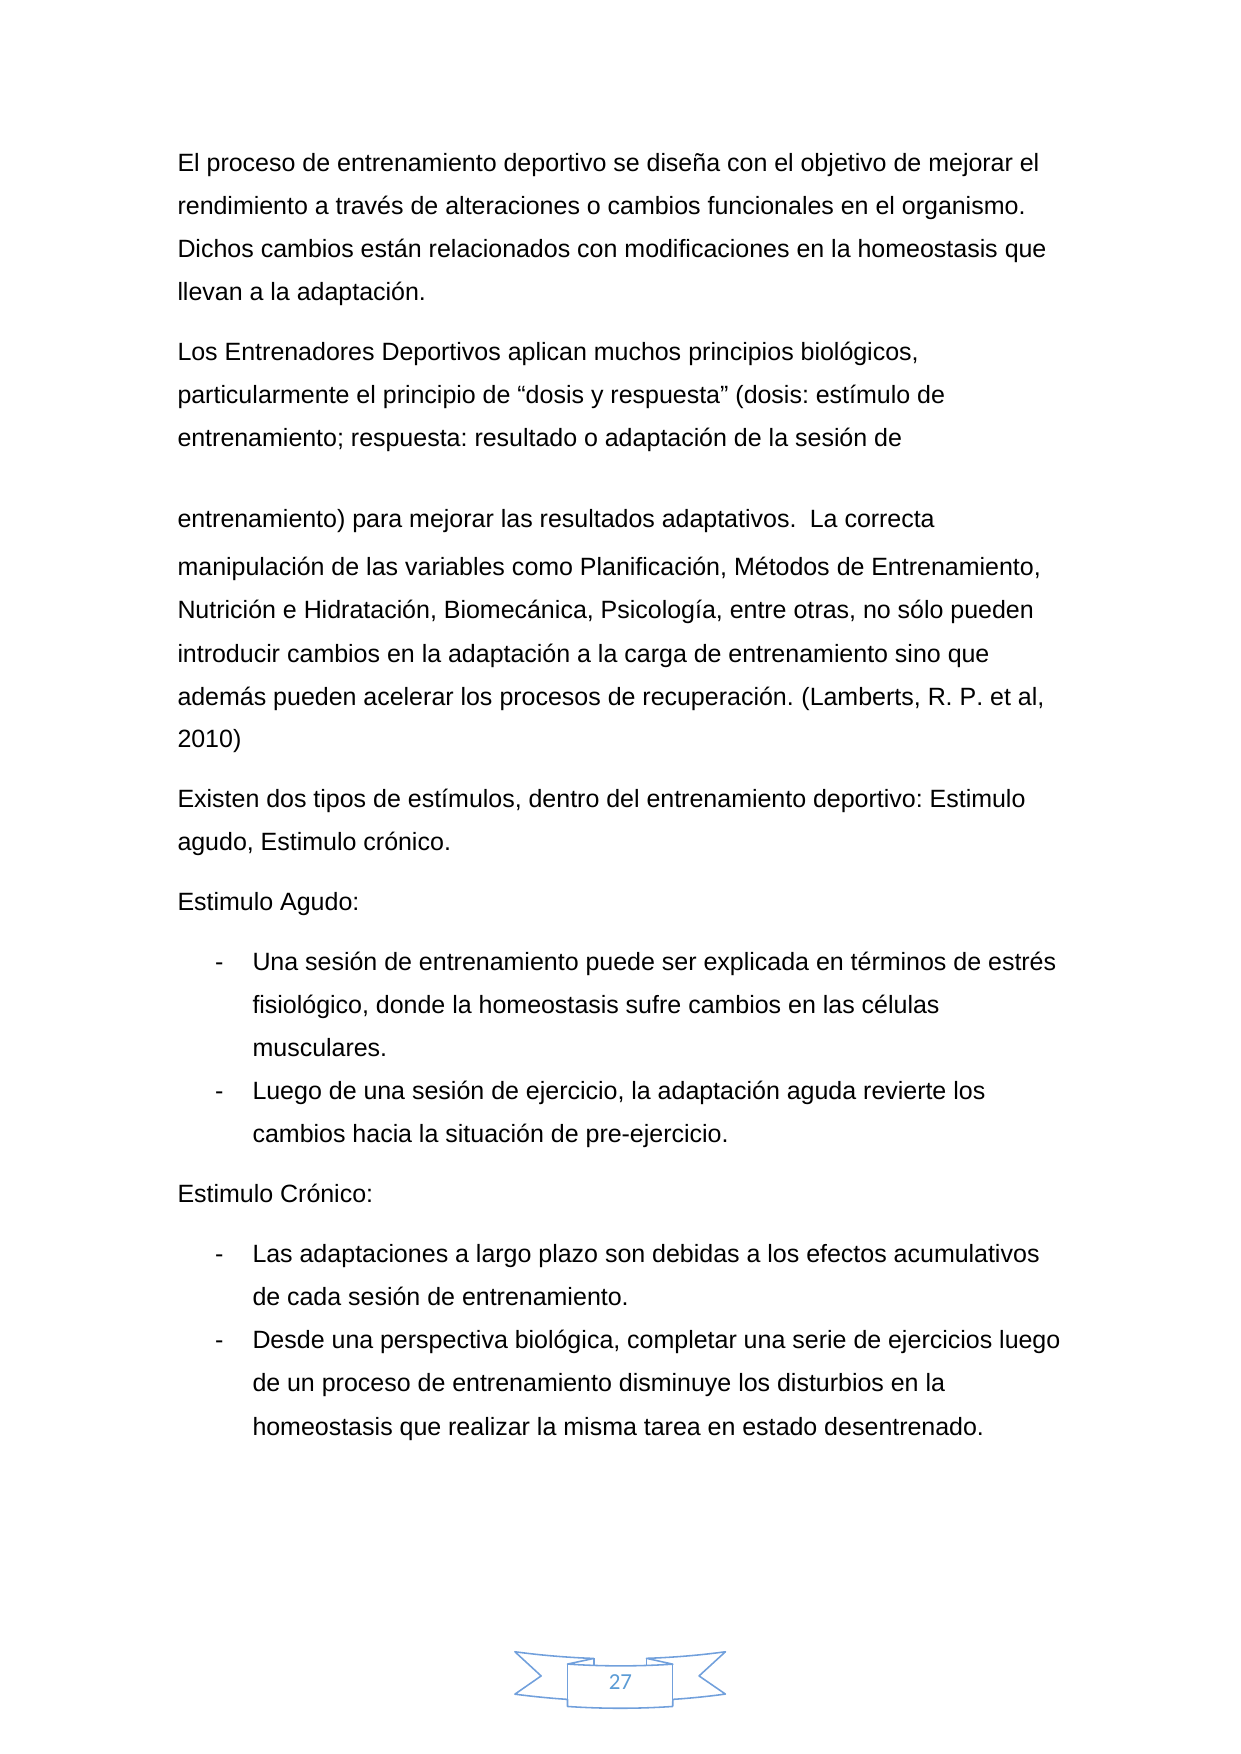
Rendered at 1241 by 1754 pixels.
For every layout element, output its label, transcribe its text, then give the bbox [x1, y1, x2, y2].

list Desde una perspectiva biológica, completar una serie de ejercicios luego de un proceso de entrenamiento disminuye los disturbios en la homeostasis que realizar la misma tarea en estado desentrenado. [215, 1325, 1063, 1440]
text Los Entrenadores Deportivos aplican muchos principios biológicos, particularmente el principio de “dosis y respuesta” (dosis: estímulo de entrenamiento; respuesta: resultado o adaptación de la sesión de entrenamiento) para mejorar las resultados adaptativos. La correcta manipulación de las variables como Planificación, Métodos de Entrenamiento, Nutrición e Hidratación, Biomecánica, Psicología, entre otras, no sólo pueden introducir cambios en la adaptación a la carga de entrenamiento sino que además pueden acelerar los procesos de recuperación. [177, 337, 1063, 753]
list Una sesión de entrenamiento puede ser explicada en términos de estrés fisiológico, donde la homeostasis sufre cambios en las células musculares. [215, 947, 1063, 1062]
list Luego de una sesión de ejercicio, la adaptación aguda revierte los cambios hacia la situación de pre-ejercicio. [215, 1076, 1063, 1148]
list Las adaptaciones a largo plazo son debidas a los efectos acumulativos de cada sesión de entrenamiento. [215, 1239, 1063, 1311]
text El proceso de entrenamiento deportivo se diseña con el objetivo de mejorar el rendimiento a través de alteraciones o cambios funcionales en el organismo. Dichos cambios están relacionados con modificaciones en la homeostasis que llevan a la adaptación. [177, 148, 1063, 306]
text Estimulo Crónico: [177, 1179, 1063, 1208]
text Existen dos tipos de estímulos, dentro del entrenamiento deportivo: Estimulo agudo, Estimulo crónico. [177, 784, 1063, 856]
text Estimulo Agudo: [177, 887, 1063, 916]
